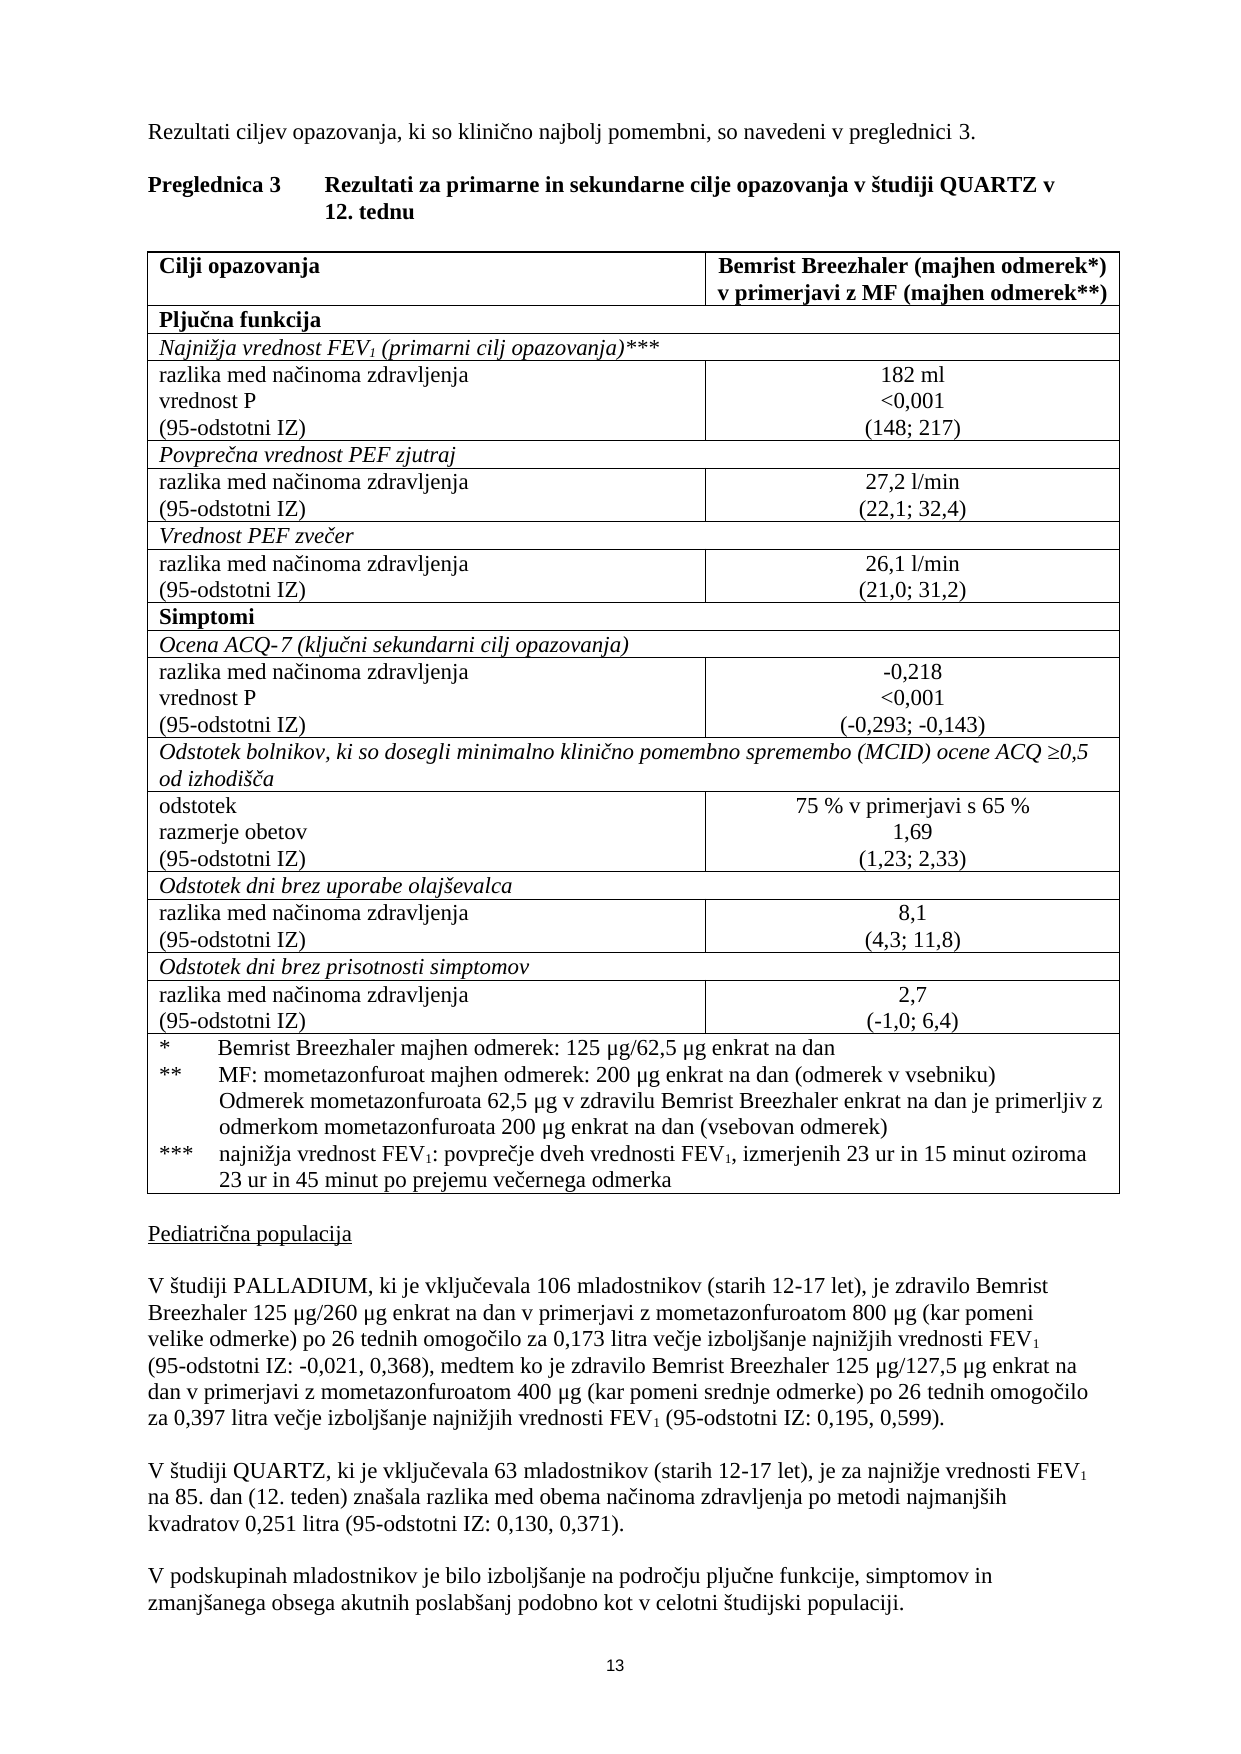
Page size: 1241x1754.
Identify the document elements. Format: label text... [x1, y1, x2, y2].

table_cell razlika med načinoma zdravljenja (95-odstotni IZ) [148, 550, 705, 602]
text Pediatrična populacija [148, 1220, 1092, 1246]
table_cell 27,2 l/min (22,1; 32,4) [706, 469, 1119, 521]
table_cell * Bemrist Breezhaler majhen odmerek: 125 μg/62,5 μg enkrat na dan ** MF: mometazonfuroat majhen odmerek: 200 μg enkrat na dan (odmerek v vsebniku) Odmerek mometazonfuroata 62,5 μg v zdravilu Bemrist Breezhaler enkrat na dan je primerljiv z odmerkom mometazonfuroata 200 μg enkrat na dan (vsebovan odmerek) *** najnižja vrednost FEV1: povprečje dveh vrednosti FEV1, izmerjenih 23 ur in 15 minut oziroma 23 ur in 45 minut po prejemu večernega odmerka [148, 1034, 1119, 1192]
text Preglednica 3 Rezultati za primarne in sekundarne cilje opazovanja v študiji QUARTZ v 12. tednu [148, 171, 1092, 225]
table_cell Vrednost PEF zvečer [148, 522, 1119, 548]
table_cell 8,1 (4,3; 11,8) [706, 900, 1119, 952]
table_cell Odstotek dni brez uporabe olajševalca [148, 872, 1119, 898]
table_cell Simptomi [148, 603, 1119, 630]
text V podskupinah mladostnikov je bilo izboljšanje na področju pljučne funkcije, simptomov in zmanjšanega obsega akutnih poslabšanj podobno kot v celotni študijski populaciji. [148, 1562, 1092, 1615]
table_cell -0,218 <0,001 (-0,293; -0,143) [706, 658, 1119, 737]
table_cell razlika med načinoma zdravljenja (95-odstotni IZ) [148, 900, 705, 952]
text V študiji QUARTZ, ki je vključevala 63 mladostnikov (starih 12-17 let), je za najnižje vrednosti FEV1 na 85. dan (12. teden) znašala razlika med obema načinoma zdravljenja po metodi najmanjših kvadratov 0,251 litra (95-odstotni IZ: 0,130, 0,371). [148, 1457, 1092, 1536]
table_cell Pljučna funkcija [148, 306, 1119, 332]
table_cell 26,1 l/min (21,0; 31,2) [706, 550, 1119, 602]
table_cell 182 ml <0,001 (148; 217) [706, 361, 1119, 440]
table_cell razlika med načinoma zdravljenja (95-odstotni IZ) [148, 981, 705, 1033]
table_cell Ocena ACQ-7 (ključni sekundarni cilj opazovanja) [148, 631, 1119, 657]
table_cell razlika med načinoma zdravljenja vrednost P (95-odstotni IZ) [148, 658, 705, 737]
table_cell Odstotek bolnikov, ki so dosegli minimalno klinično pomembno spremembo (MCID) ocene ACQ ≥0,5 od izhodišča [148, 738, 1119, 791]
table_cell 2,7 (-1,0; 6,4) [706, 981, 1119, 1033]
text Rezultati ciljev opazovanja, ki so klinično najbolj pomembni, so navedeni v preglednici 3. [148, 118, 1092, 144]
table_cell 75 % v primerjavi s 65 % 1,69 (1,23; 2,33) [706, 792, 1119, 871]
table_cell Povprečna vrednost PEF zjutraj [148, 441, 1119, 467]
table_cell Najnižja vrednost FEV1 (primarni cilj opazovanja)*** [148, 334, 1119, 360]
table_cell razlika med načinoma zdravljenja vrednost P (95-odstotni IZ) [148, 361, 705, 440]
table_header Bemrist Breezhaler (majhen odmerek*) v primerjavi z MF (majhen odmerek**) [706, 253, 1119, 305]
table_header Cilji opazovanja [148, 253, 705, 305]
text V študiji PALLADIUM, ki je vključevala 106 mladostnikov (starih 12-17 let), je zdravilo Bemrist Breezhaler 125 μg/260 μg enkrat na dan v primerjavi z mometazonfuroatom 800 μg (kar pomeni velike odmerke) po 26 tednih omogočilo za 0,173 litra večje izboljšanje najnižjih vrednosti FEV1 (95-odstotni IZ: -0,021, 0,368), medtem ko je zdravilo Bemrist Breezhaler 125 μg/127,5 μg enkrat na dan v primerjavi z mometazonfuroatom 400 μg (kar pomeni srednje odmerke) po 26 tednih omogočilo za 0,397 litra večje izboljšanje najnižjih vrednosti FEV1 (95-odstotni IZ: 0,195, 0,599). [148, 1273, 1092, 1431]
table_cell Odstotek dni brez prisotnosti simptomov [148, 953, 1119, 979]
table_cell razlika med načinoma zdravljenja (95-odstotni IZ) [148, 469, 705, 521]
table_cell odstotek razmerje obetov (95-odstotni IZ) [148, 792, 705, 871]
